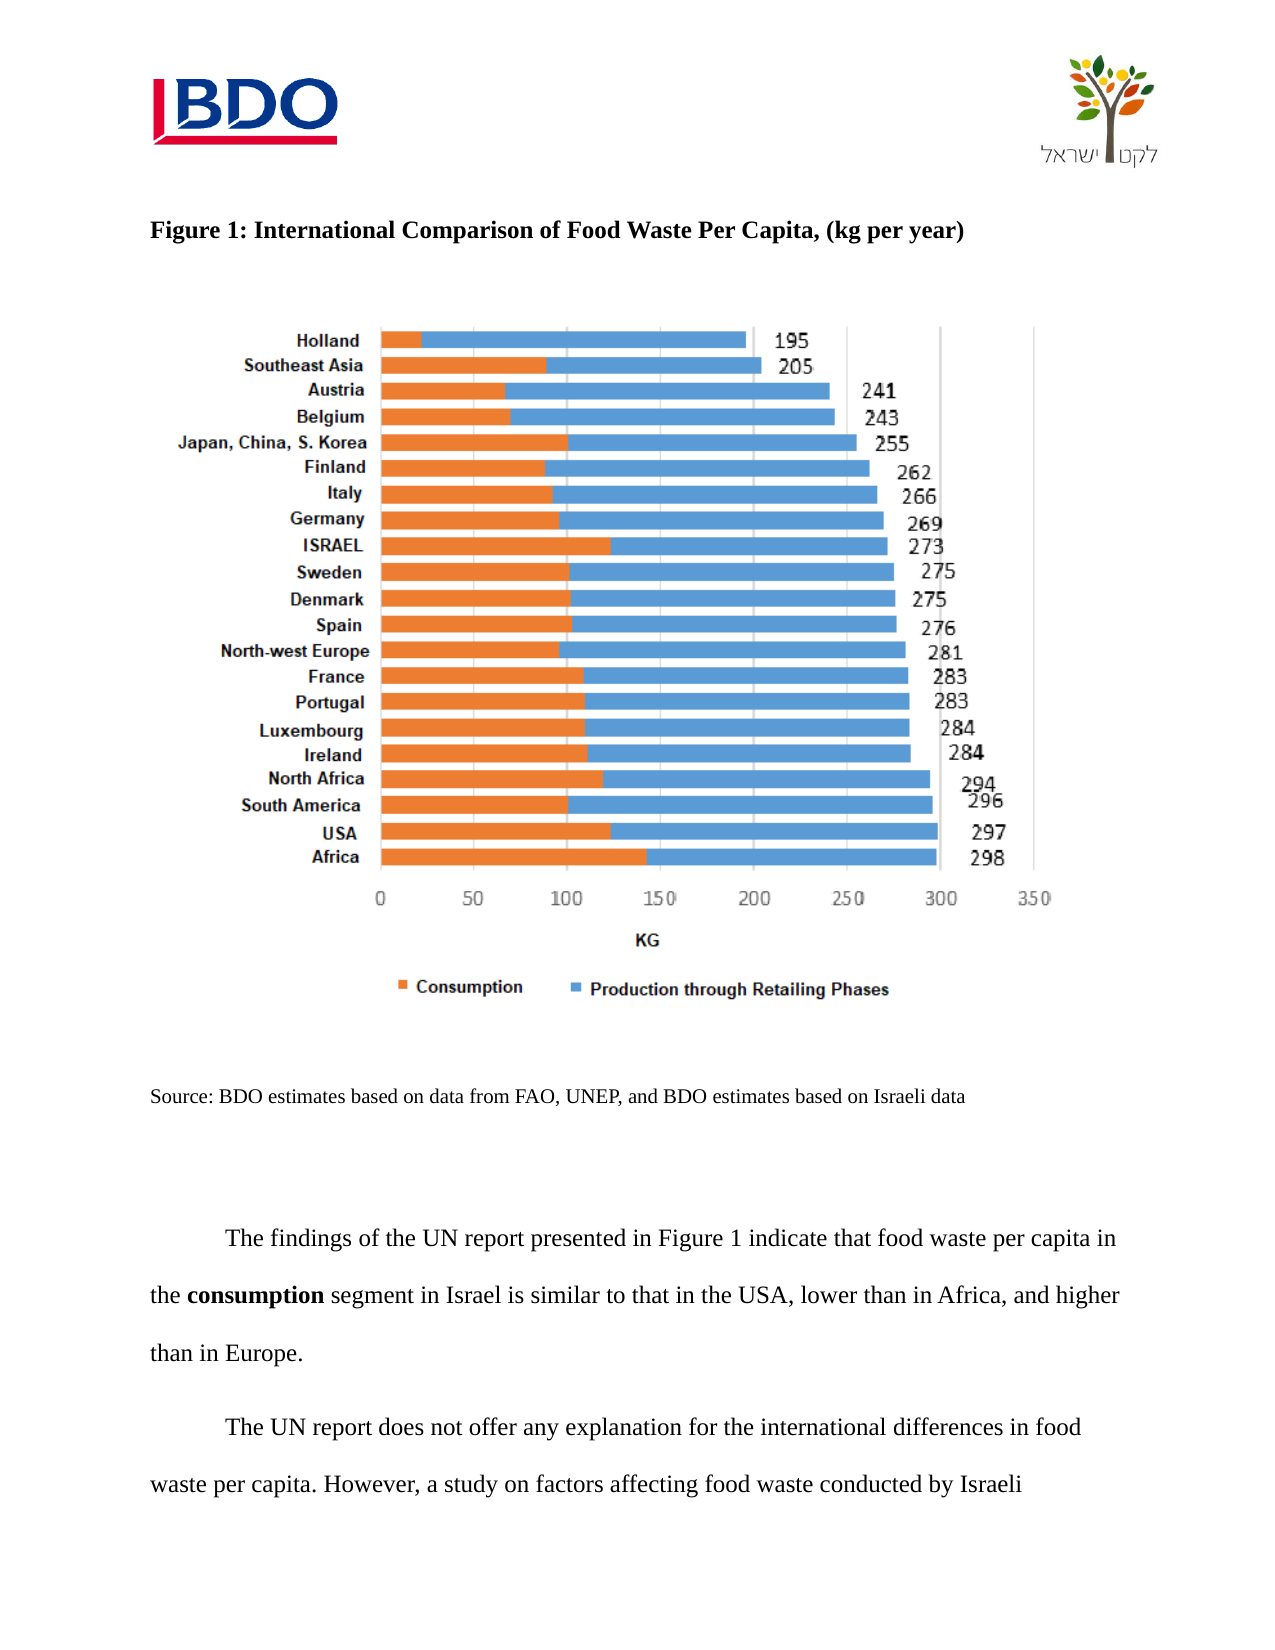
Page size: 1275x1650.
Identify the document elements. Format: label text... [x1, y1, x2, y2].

picture [150, 75, 341, 147]
text Figure 1: International Comparison of Food Waste Per Capita, (kg per year) [150, 215, 1125, 244]
text The findings of the UN report presented in Figure 1 indicate that food waste per capita in the consumption segment in Israel is similar to that in the USA, lower than in Africa, and higher than in Europe. [150, 1223, 1125, 1367]
text Source: BDO estimates based on data from FAO, UNEP, and BDO estimates based on Israeli data [150, 1084, 1125, 1108]
picture [150, 289, 1233, 1040]
picture [1028, 31, 1171, 173]
